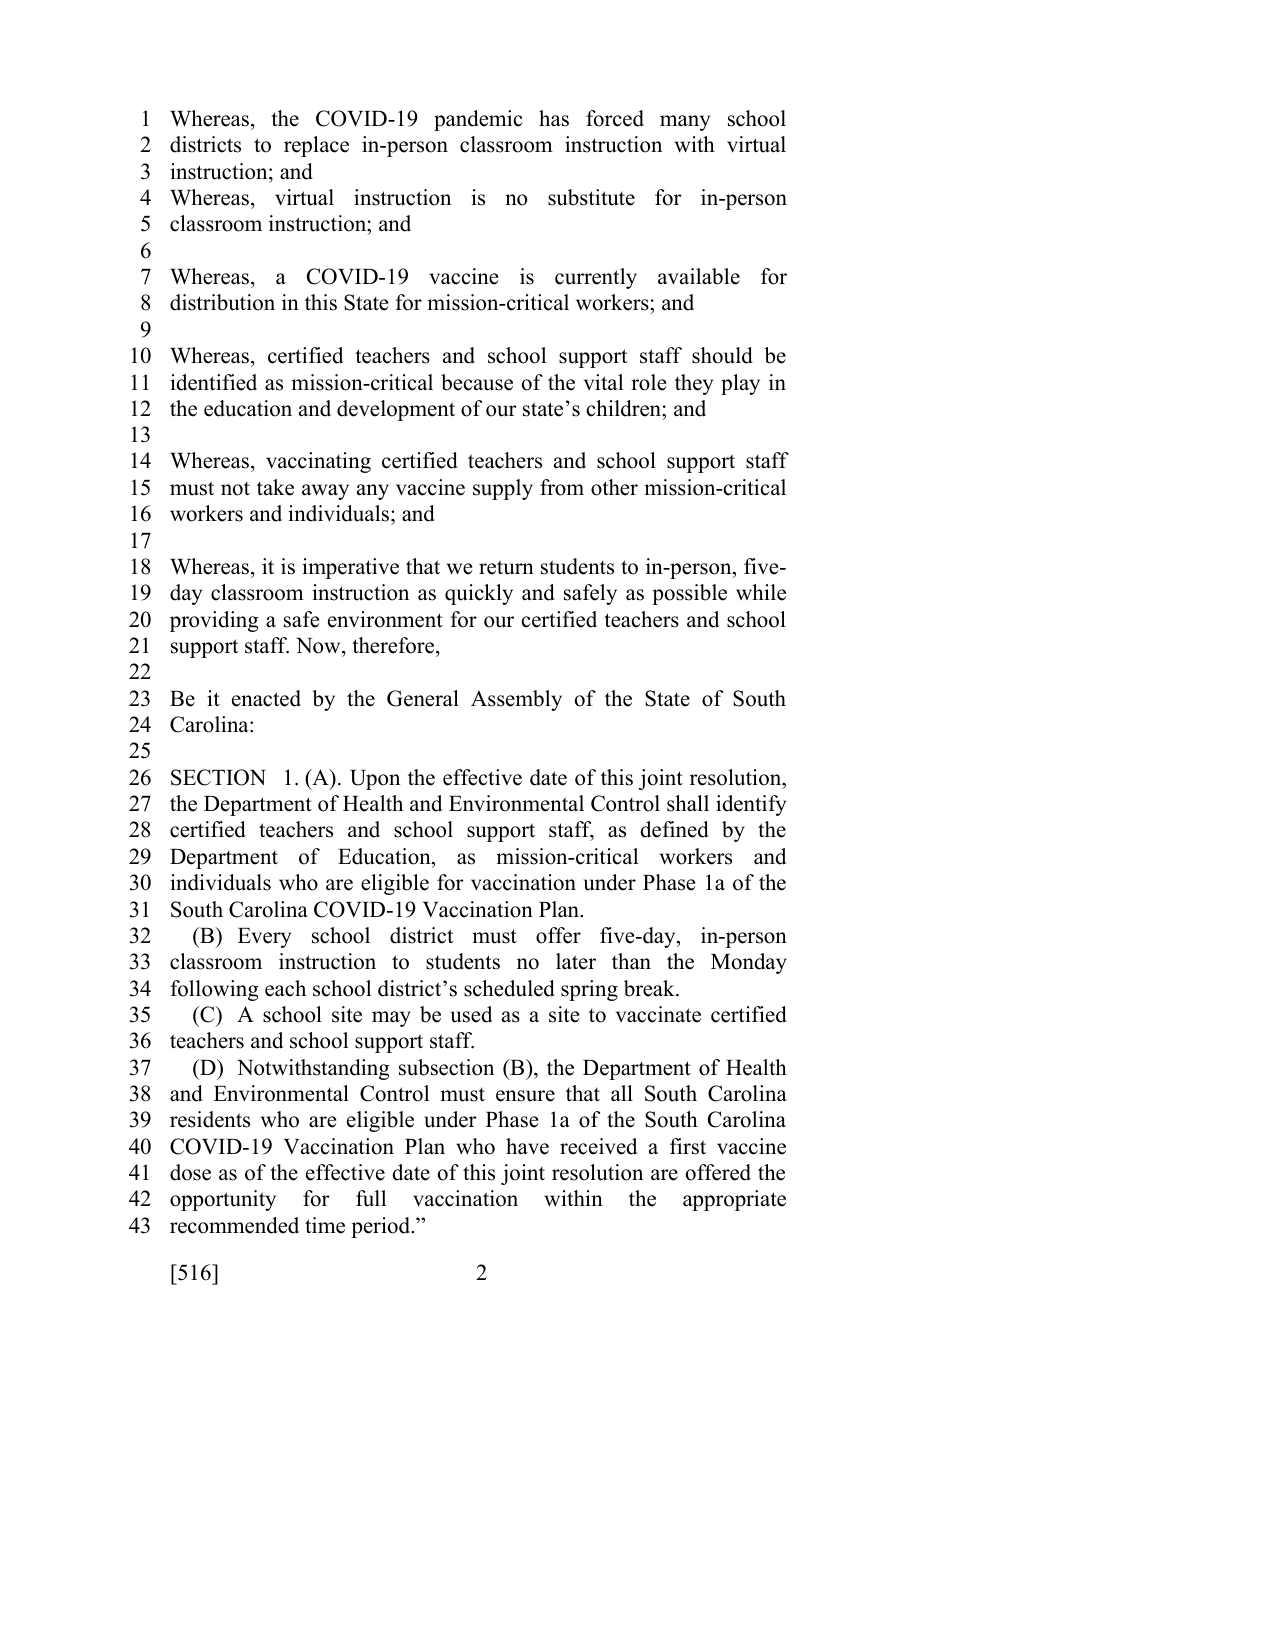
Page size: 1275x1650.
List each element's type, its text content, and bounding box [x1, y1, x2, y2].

text Whereas, the COVID-19 pandemic has forced many school districts to replace in-person classroom instruction with virtual instruction; and [169, 105, 787, 184]
text Whereas, it is imperative that we return students to in-person, five-day classroom instruction as quickly and safely as possible while providing a safe environment for our certified teachers and school support staff. Now, therefore, [169, 553, 787, 658]
text Whereas, certified teachers and school support staff should be identified as mission-critical because of the vital role they play in the education and development of our state’s children; and [169, 342, 787, 421]
text (D) Notwithstanding subsection (B), the Department of Health and Environmental Control must ensure that all South Carolina residents who are eligible under Phase 1a of the South Carolina COVID-19 Vaccination Plan who have received a first vaccine dose as of the effective date of this joint resolution are offered the opportunity for full vaccination within the appropriate recommended time period.” [169, 1054, 787, 1238]
text SECTION 1. (A). Upon the effective date of this joint resolution, the Department of Health and Environmental Control shall identify certified teachers and school support staff, as defined by the Department of Education, as mission-critical workers and individuals who are eligible for vaccination under Phase 1a of the South Carolina COVID-19 Vaccination Plan. [169, 764, 787, 922]
text Whereas, virtual instruction is no substitute for in-person classroom instruction; and [169, 184, 787, 237]
text (C) A school site may be used as a site to vaccinate certified teachers and school support staff. [169, 1001, 787, 1054]
text (B) Every school district must offer five-day, in-person classroom instruction to students no later than the Monday following each school district’s scheduled spring break. [169, 922, 787, 1001]
text Whereas, a COVID-19 vaccine is currently available for distribution in this State for mission-critical workers; and [169, 263, 787, 316]
text Whereas, vaccinating certified teachers and school support staff must not take away any vaccine supply from other mission-critical workers and individuals; and [169, 448, 787, 527]
text Be it enacted by the General Assembly of the State of South Carolina: [169, 685, 787, 737]
